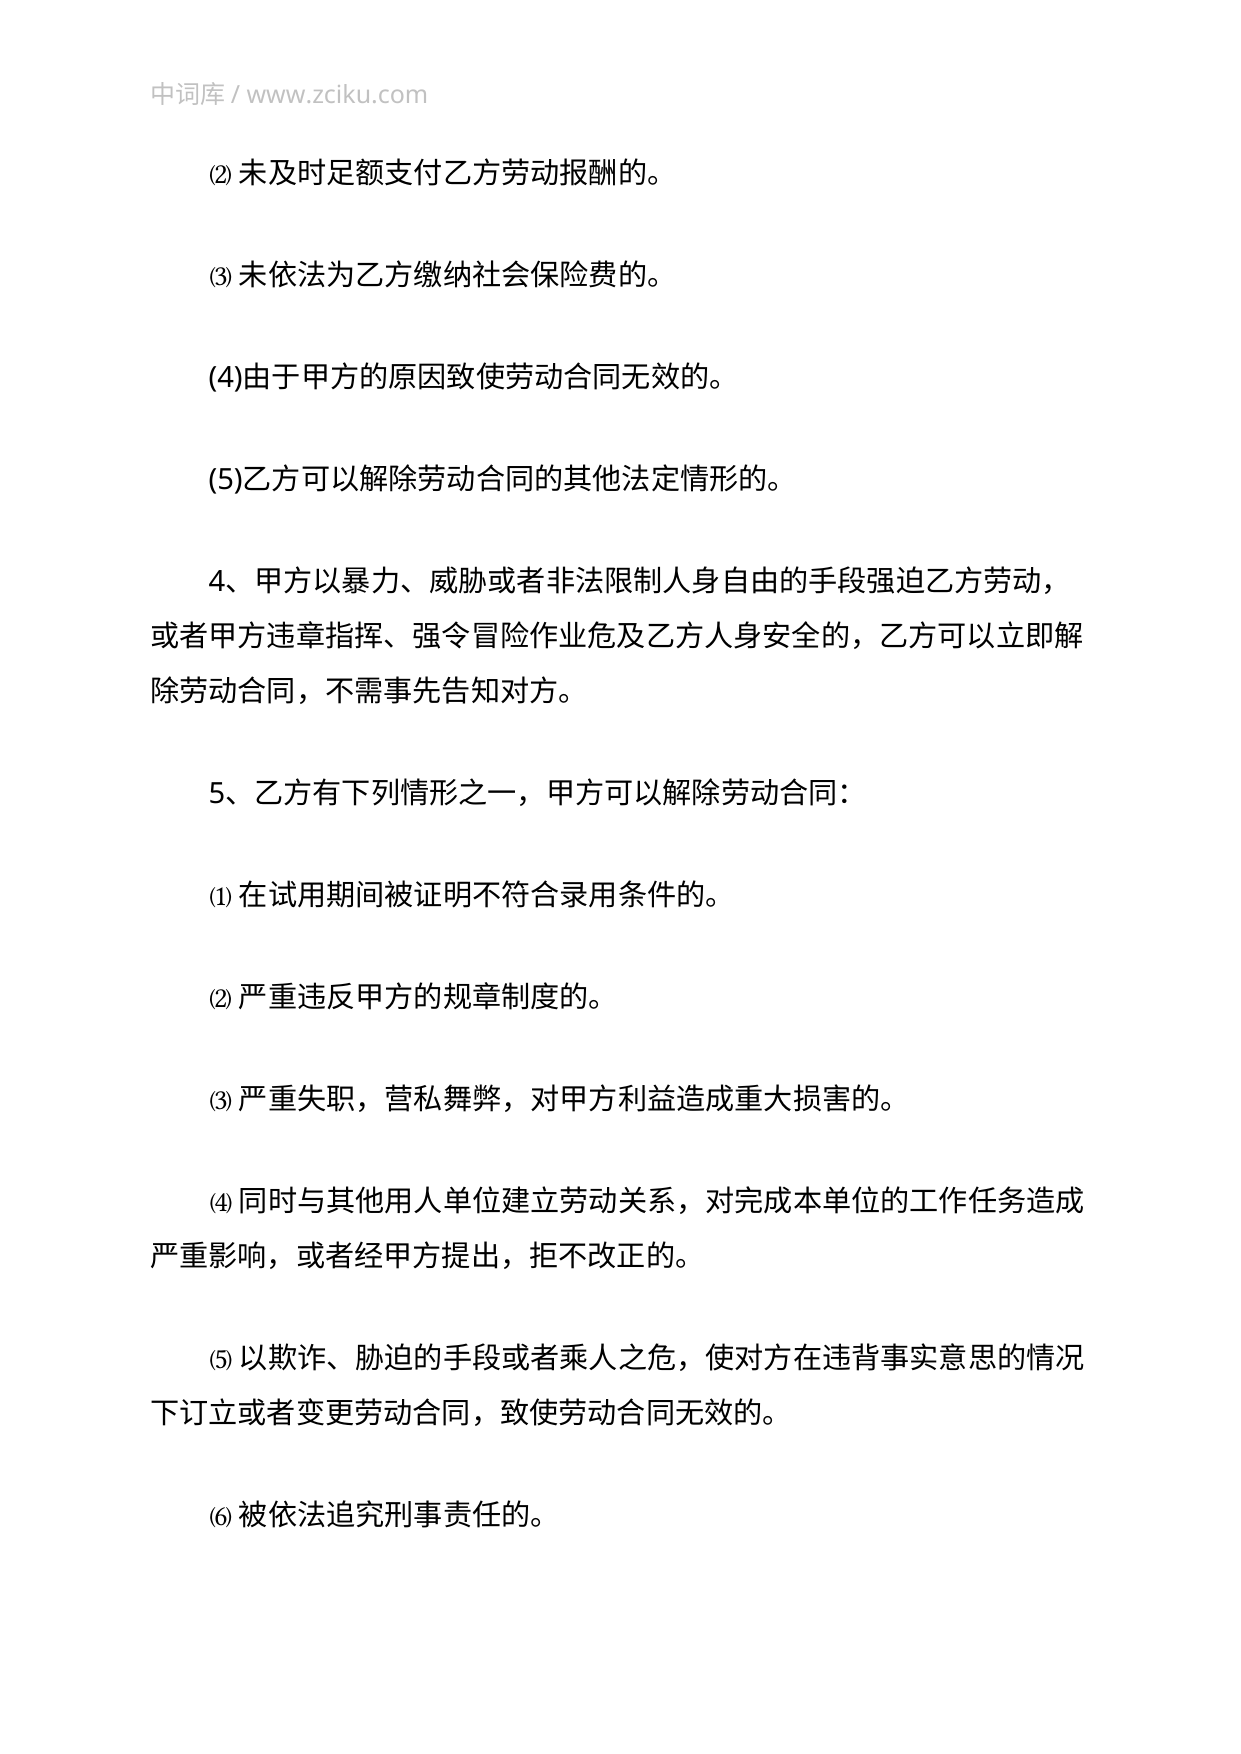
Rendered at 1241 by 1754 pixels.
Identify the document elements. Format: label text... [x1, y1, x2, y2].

text ⑷同时与其他用人单位建立劳动关系，对完成本单位的工作任务造成严重影响，或者经甲方提出，拒不改正的。 [150, 1177, 1090, 1275]
text ⑴在试用期间被证明不符合录用条件的。 [150, 872, 1090, 914]
text (5)乙方可以解除劳动合同的其他法定情形的。 [150, 456, 1090, 498]
text 5、乙方有下列情形之一，甲方可以解除劳动合同： [150, 769, 1090, 812]
text 4、甲方以暴力、威胁或者非法限制人身自由的手段强迫乙方劳动，或者甲方违章指挥、强令冒险作业危及乙方人身安全的，乙方可以立即解除劳动合同，不需事先告知对方。 [150, 558, 1090, 710]
text ⑵严重违反甲方的规章制度的。 [150, 973, 1090, 1016]
text ⑶严重失职，营私舞弊，对甲方利益造成重大损害的。 [150, 1076, 1090, 1118]
text ⑵未及时足额支付乙方劳动报酬的。 [150, 150, 1090, 192]
text ⑶未依法为乙方缴纳社会保险费的。 [150, 252, 1090, 294]
text (4)由于甲方的原因致使劳动合同无效的。 [150, 354, 1090, 396]
text ⑹被依法追究刑事责任的。 [150, 1491, 1090, 1533]
text ⑸以欺诈、胁迫的手段或者乘人之危，使对方在违背事实意思的情况下订立或者变更劳动合同，致使劳动合同无效的。 [150, 1334, 1090, 1432]
